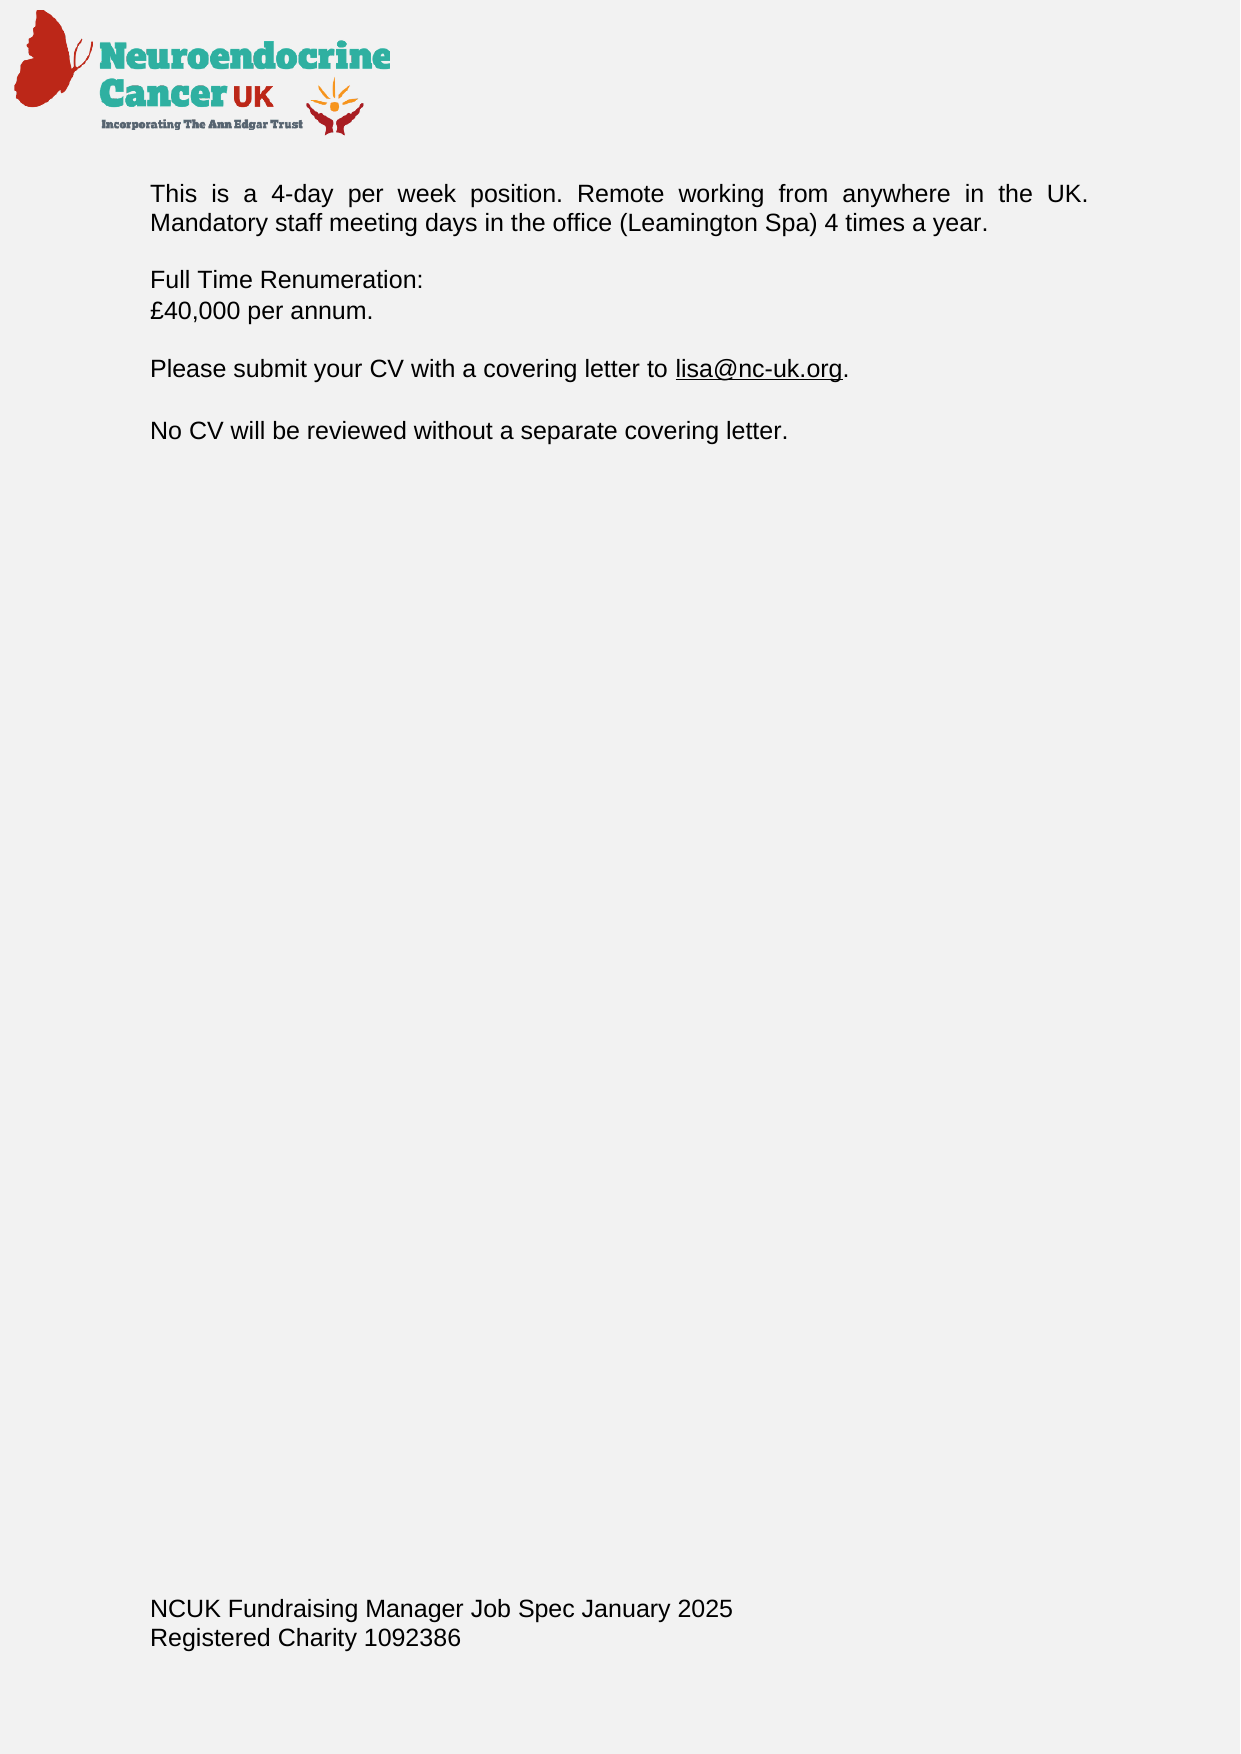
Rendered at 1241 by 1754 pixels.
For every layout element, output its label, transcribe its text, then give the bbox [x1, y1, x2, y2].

picture [12, 10, 390, 135]
text Please submit your CV with a covering letter to lisa@nc-uk.org. [150, 353, 1090, 382]
text Full Time Renumeration: [150, 265, 1090, 294]
text This is a 4-day per week position. Remote working from anywhere in the UK. Mandatory staff meeting days in the office (Leamington Spa) 4 times a year. [150, 179, 1090, 236]
text £40,000 per annum. [150, 296, 1090, 325]
text No CV will be reviewed without a separate covering letter. [150, 416, 1090, 444]
